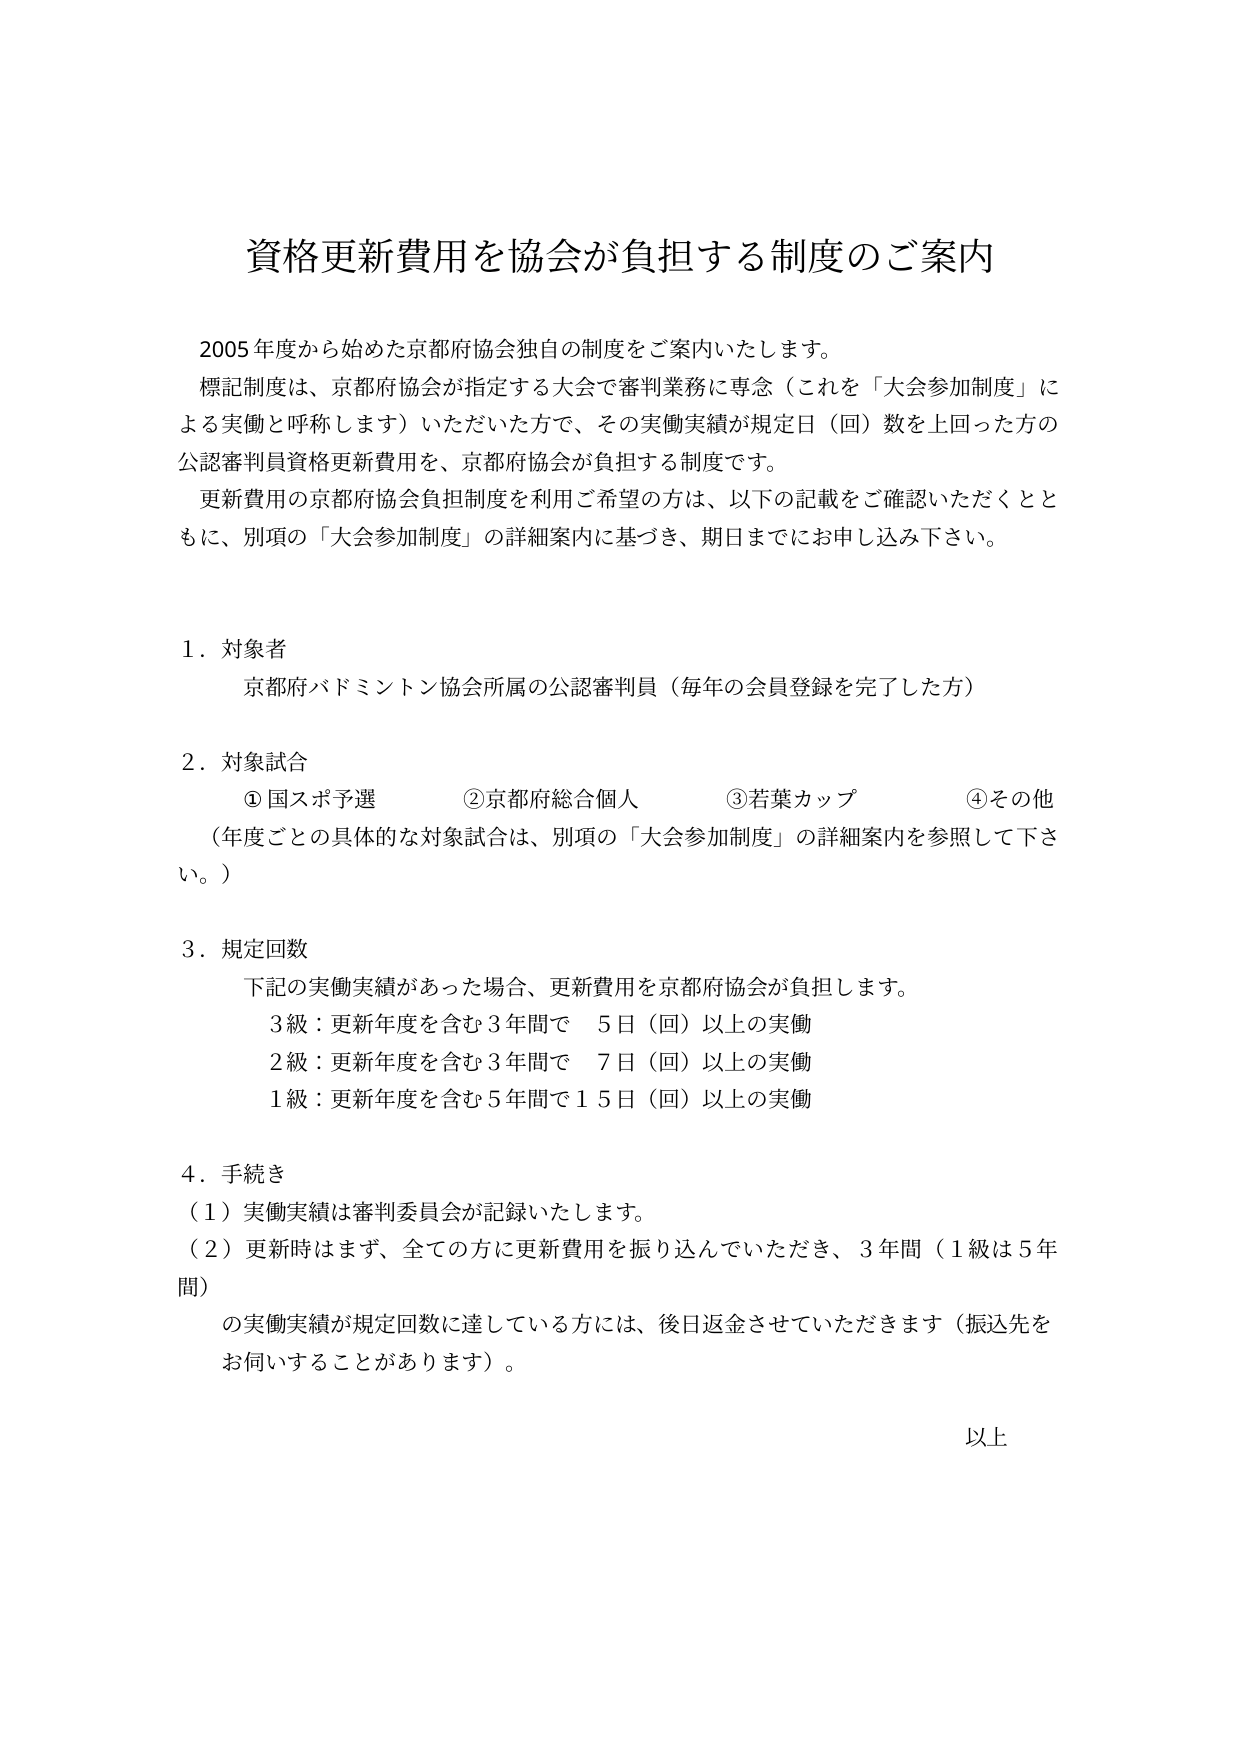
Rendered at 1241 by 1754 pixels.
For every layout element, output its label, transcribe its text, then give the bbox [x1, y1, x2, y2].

text 以上 [177, 1417, 1063, 1454]
text 2005年度から始めた京都府協会独自の制度をご案内いたします。 [177, 329, 1063, 367]
text ３．規定回数 [177, 929, 1063, 967]
text ３級：更新年度を含む３年間で ５日（回）以上の実働 [177, 1004, 1063, 1042]
text （１）実働実績は審判委員会が記録いたします。 [177, 1192, 1063, 1229]
text ２．対象試合 [177, 742, 1063, 779]
text 資格更新費用を協会が負担する制度のご案内 [177, 217, 1063, 292]
text ①国スポ予選 ②京都府総合個人 ③若葉カップ ④その他 [177, 779, 1063, 817]
text １．対象者 [177, 629, 1063, 667]
text お伺いすることがあります）。 [177, 1342, 1063, 1379]
text （年度ごとの具体的な対象試合は、別項の「大会参加制度」の詳細案内を参照して下さい。） [177, 817, 1063, 892]
text ２級：更新年度を含む３年間で ７日（回）以上の実働 [177, 1042, 1063, 1079]
text 京都府バドミントン協会所属の公認審判員（毎年の会員登録を完了した方） [177, 667, 1063, 704]
text 更新費用の京都府協会負担制度を利用ご希望の方は、以下の記載をご確認いただくとともに、別項の「大会参加制度」の詳細案内に基づき、期日までにお申し込み下さい。 [177, 479, 1063, 554]
text 下記の実働実績があった場合、更新費用を京都府協会が負担します。 [177, 967, 1063, 1004]
text 標記制度は、京都府協会が指定する大会で審判業務に専念（これを「大会参加制度」による実働と呼称します）いただいた方で、その実働実績が規定日（回）数を上回った方の公認審判員資格更新費用を、京都府協会が負担する制度です。 [177, 367, 1063, 479]
text １級：更新年度を含む５年間で１５日（回）以上の実働 [177, 1079, 1063, 1117]
text の実働実績が規定回数に達している方には、後日返金させていただきます（振込先を [177, 1304, 1063, 1342]
text （２）更新時はまず、全ての方に更新費用を振り込んでいただき、３年間（１級は５年間） [177, 1229, 1063, 1304]
text ４．手続き [177, 1154, 1063, 1192]
